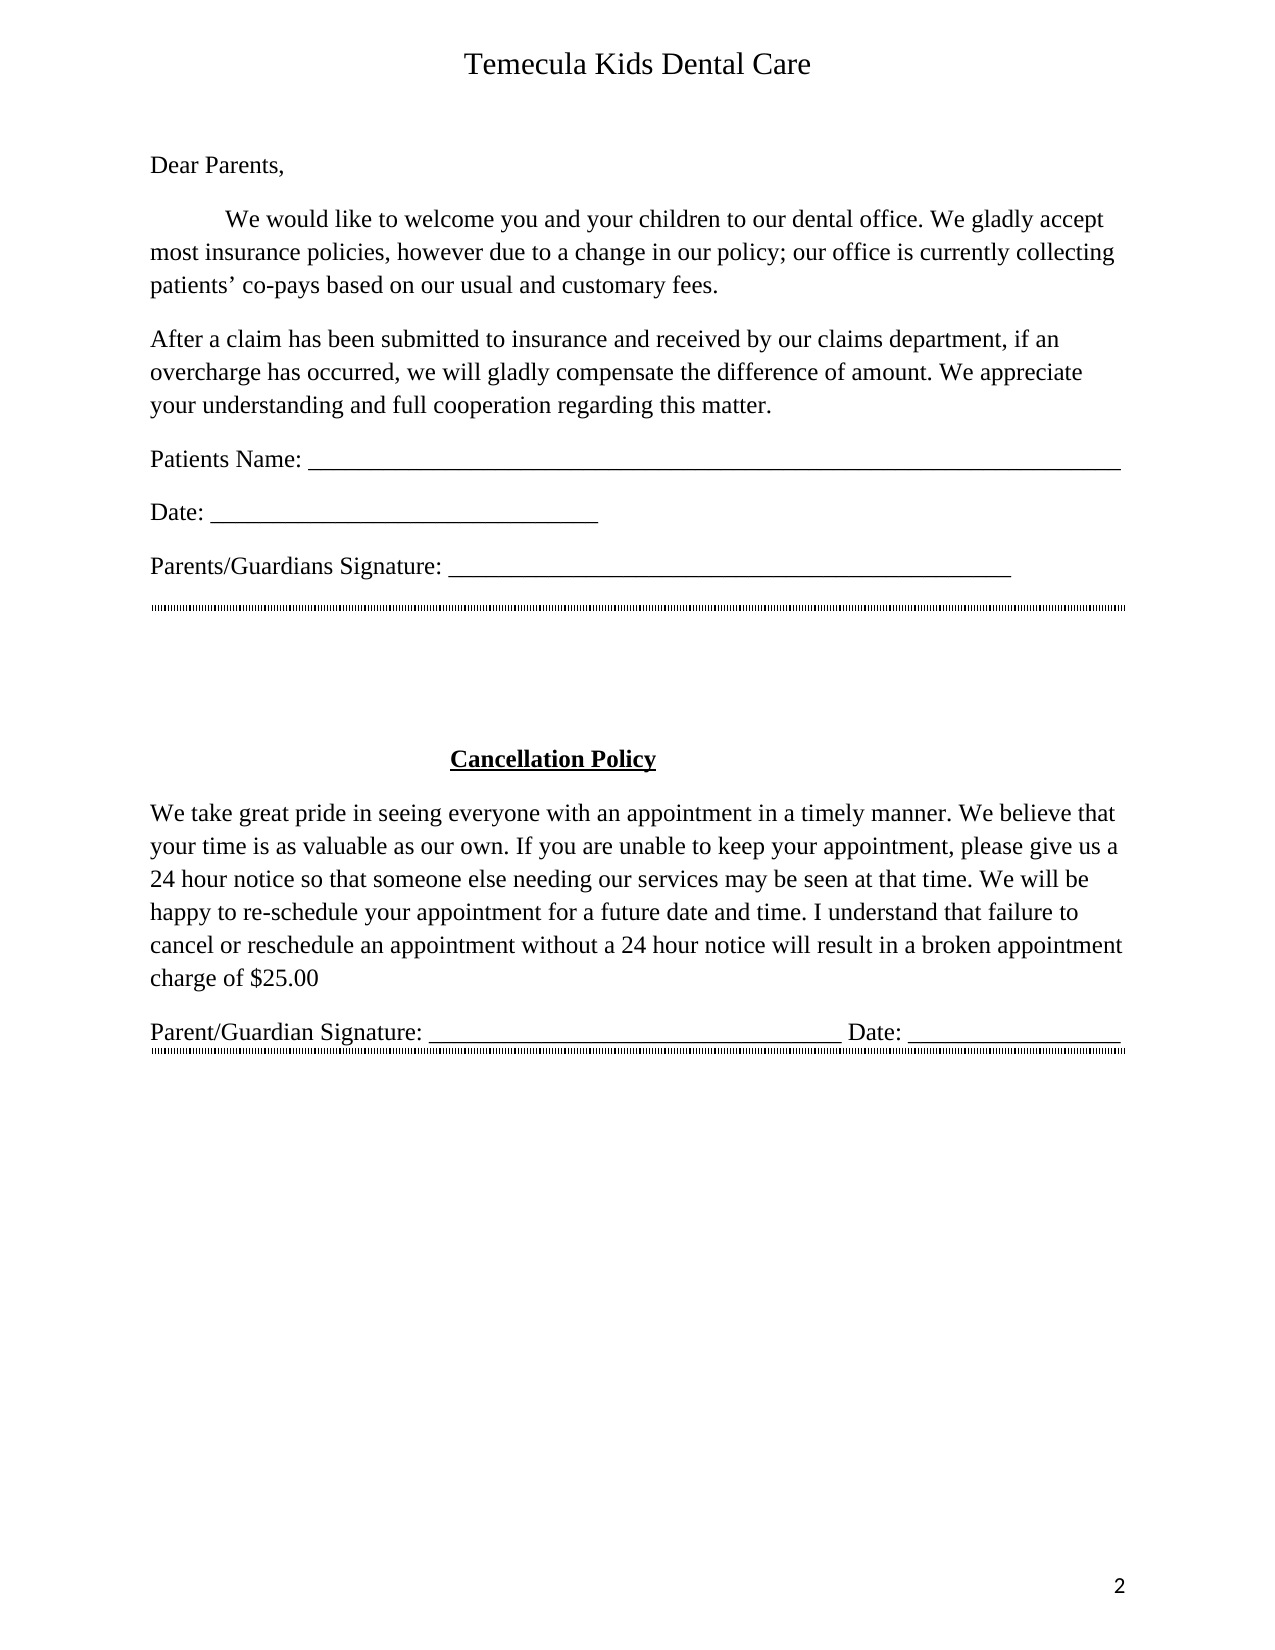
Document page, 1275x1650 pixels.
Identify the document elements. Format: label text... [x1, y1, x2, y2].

text Parent/Guardian Signature: _________________________________ Date: _________________ [150, 1017, 1125, 1054]
text Date: _______________________________ [150, 497, 1125, 526]
text Dear Parents, [150, 150, 1125, 179]
text Patients Name: _________________________________________________________________ [150, 444, 1125, 472]
text Cancellation Policy [375, 744, 1125, 773]
text We take great pride in seeing everyone with an appointment in a timely manner. We believe that your time is as valuable as our own. If you are unable to keep your appointment, please give us a 24 hour notice so that someone else needing our services may be seen at that time. We will be happy to re-schedule your appointment for a future date and time. I understand that failure to cancel or reschedule an appointment without a 24 hour notice will result in a broken appointment charge of $25.00 [150, 798, 1125, 992]
text Parents/Guardians Signature: _____________________________________________ [150, 551, 1125, 611]
text After a claim has been submitted to insurance and received by our claims department, if an overcharge has occurred, we will gladly compensate the difference of amount. We appreciate your understanding and full cooperation regarding this matter. [150, 324, 1125, 418]
text We would like to welcome you and your children to our dental office. We gladly accept most insurance policies, however due to a change in our policy; our office is currently collecting patients’ co-pays based on our usual and customary fees. [150, 204, 1125, 299]
